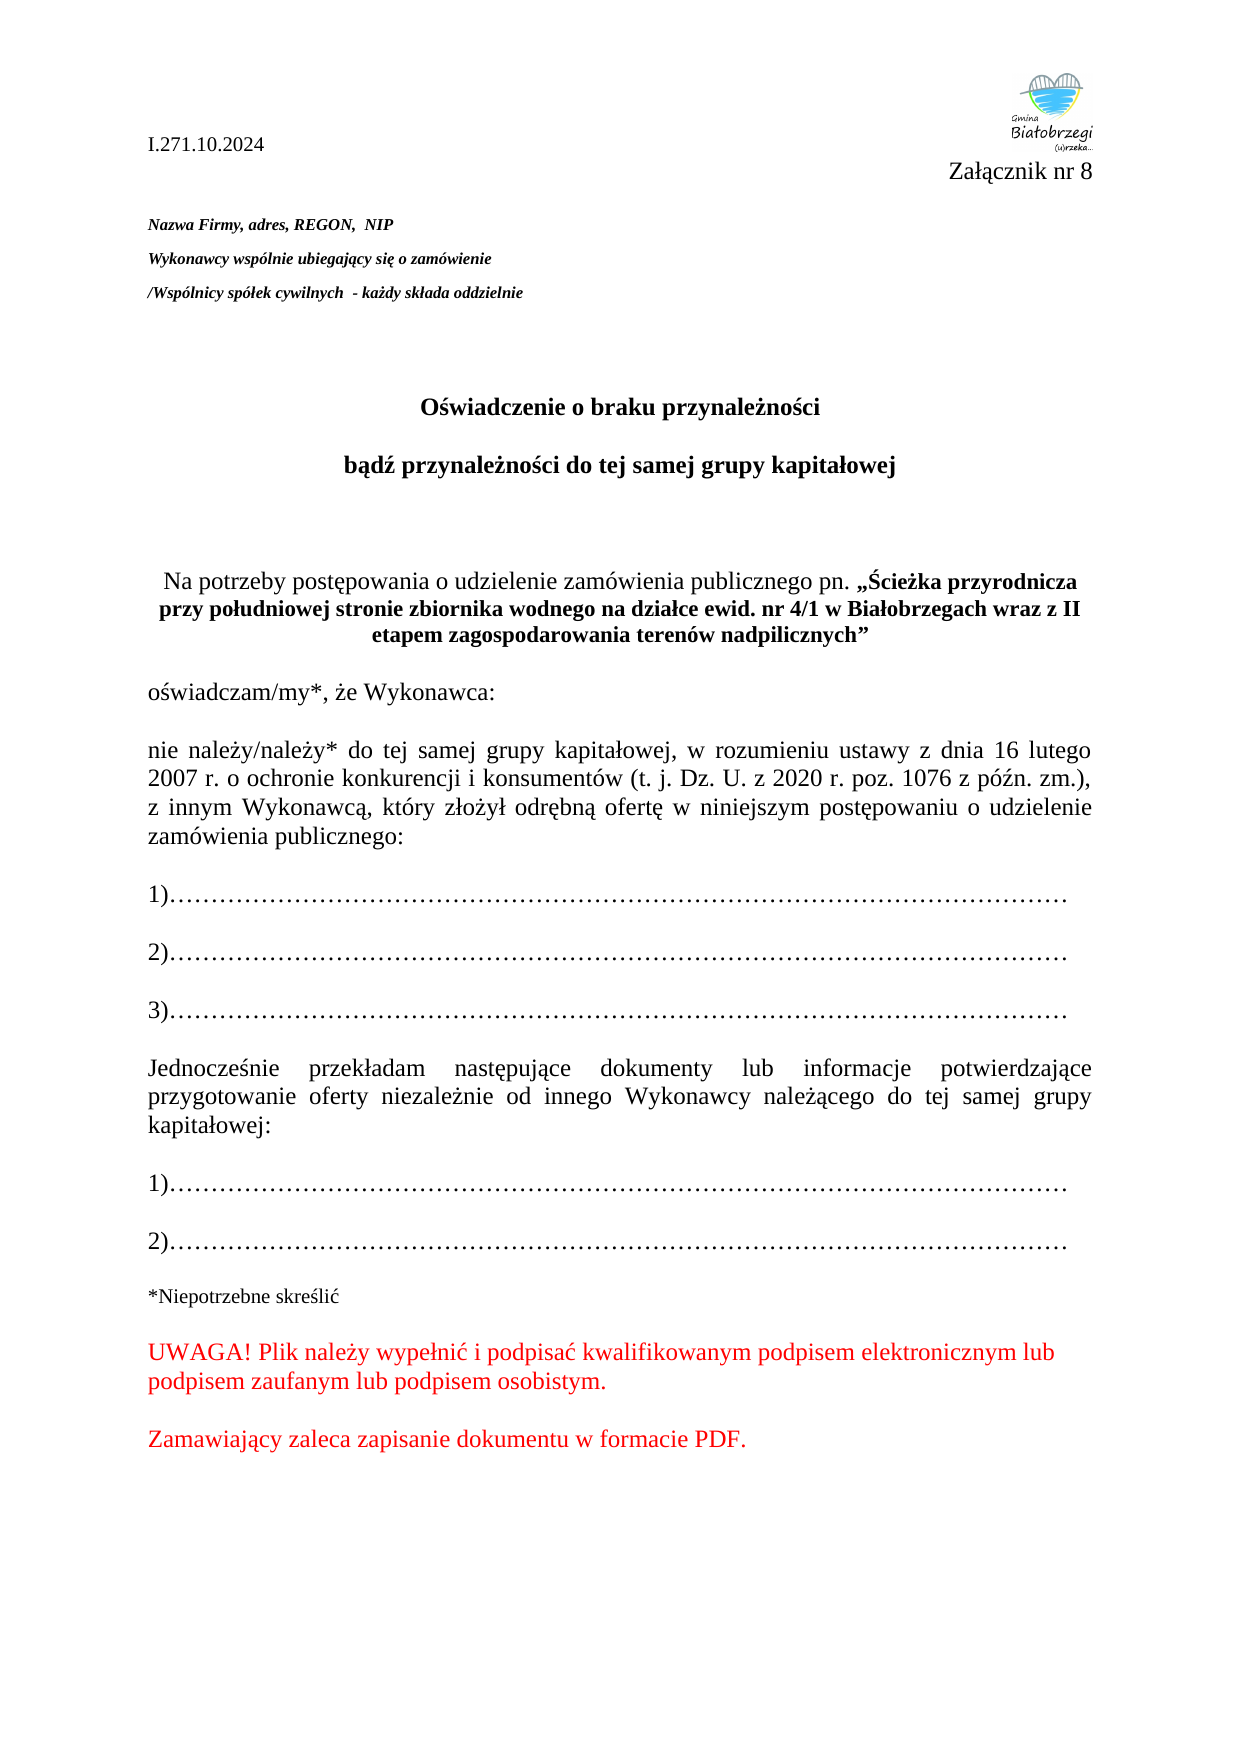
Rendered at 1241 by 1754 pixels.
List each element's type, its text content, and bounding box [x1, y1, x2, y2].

text Nazwa Firmy, adres, REGON, NIP [148, 214, 1093, 233]
text Oświadczenie o braku przynależności [148, 392, 1093, 421]
text Wykonawcy wspólnie ubiegający się o zamówienie [148, 249, 1093, 268]
text 2)……………………………………………………………………………………………… [148, 937, 1093, 966]
text Zamawiający zaleca zapisanie dokumentu w formacie PDF. [148, 1424, 1093, 1452]
text Załącznik nr 8 [148, 156, 1093, 185]
text /Wspólnicy spółek cywilnych - każdy składa oddzielnie [148, 283, 1093, 302]
text 3)……………………………………………………………………………………………… [148, 995, 1093, 1023]
text bądź przynależności do tej samej grupy kapitałowej [148, 450, 1093, 479]
text Na potrzeby postępowania o udzielenie zamówienia publicznego pn. „Ścieżka przyrodnicza przy południowej stronie zbiornika wodnego na działce ewid. nr 4/1 w Białobrzegach wraz z II etapem zagospodarowania terenów nadpilicznych” [148, 566, 1093, 648]
text *Niepotrzebne skreślić [148, 1284, 1093, 1308]
text 1)……………………………………………………………………………………………… [148, 879, 1093, 908]
text 1)……………………………………………………………………………………………… [148, 1168, 1093, 1197]
text Jednocześnie przekładam następujące dokumenty lub informacje potwierdzające przygotowanie oferty niezależnie od innego Wykonawcy należącego do tej samej grupy kapitałowej: [148, 1053, 1093, 1139]
text UWAGA! Plik należy wypełnić i podpisać kwalifikowanym podpisem elektronicznym lub podpisem zaufanym lub podpisem osobistym. [148, 1337, 1093, 1394]
text nie należy/należy* do tej samej grupy kapitałowej, w rozumieniu ustawy z dnia 16 lutego 2007 r. o ochronie konkurencji i konsumentów (t. j. Dz. U. z 2020 r. poz. 1076 z późn. zm.), z innym Wykonawcą, który złożył odrębną ofertę w niniejszym postępowaniu o udzielenie zamówienia publicznego: [148, 735, 1093, 850]
text 2)……………………………………………………………………………………………… [148, 1226, 1093, 1255]
text oświadczam/my*, że Wykonawca: [148, 677, 1093, 706]
picture [1012, 73, 1093, 152]
